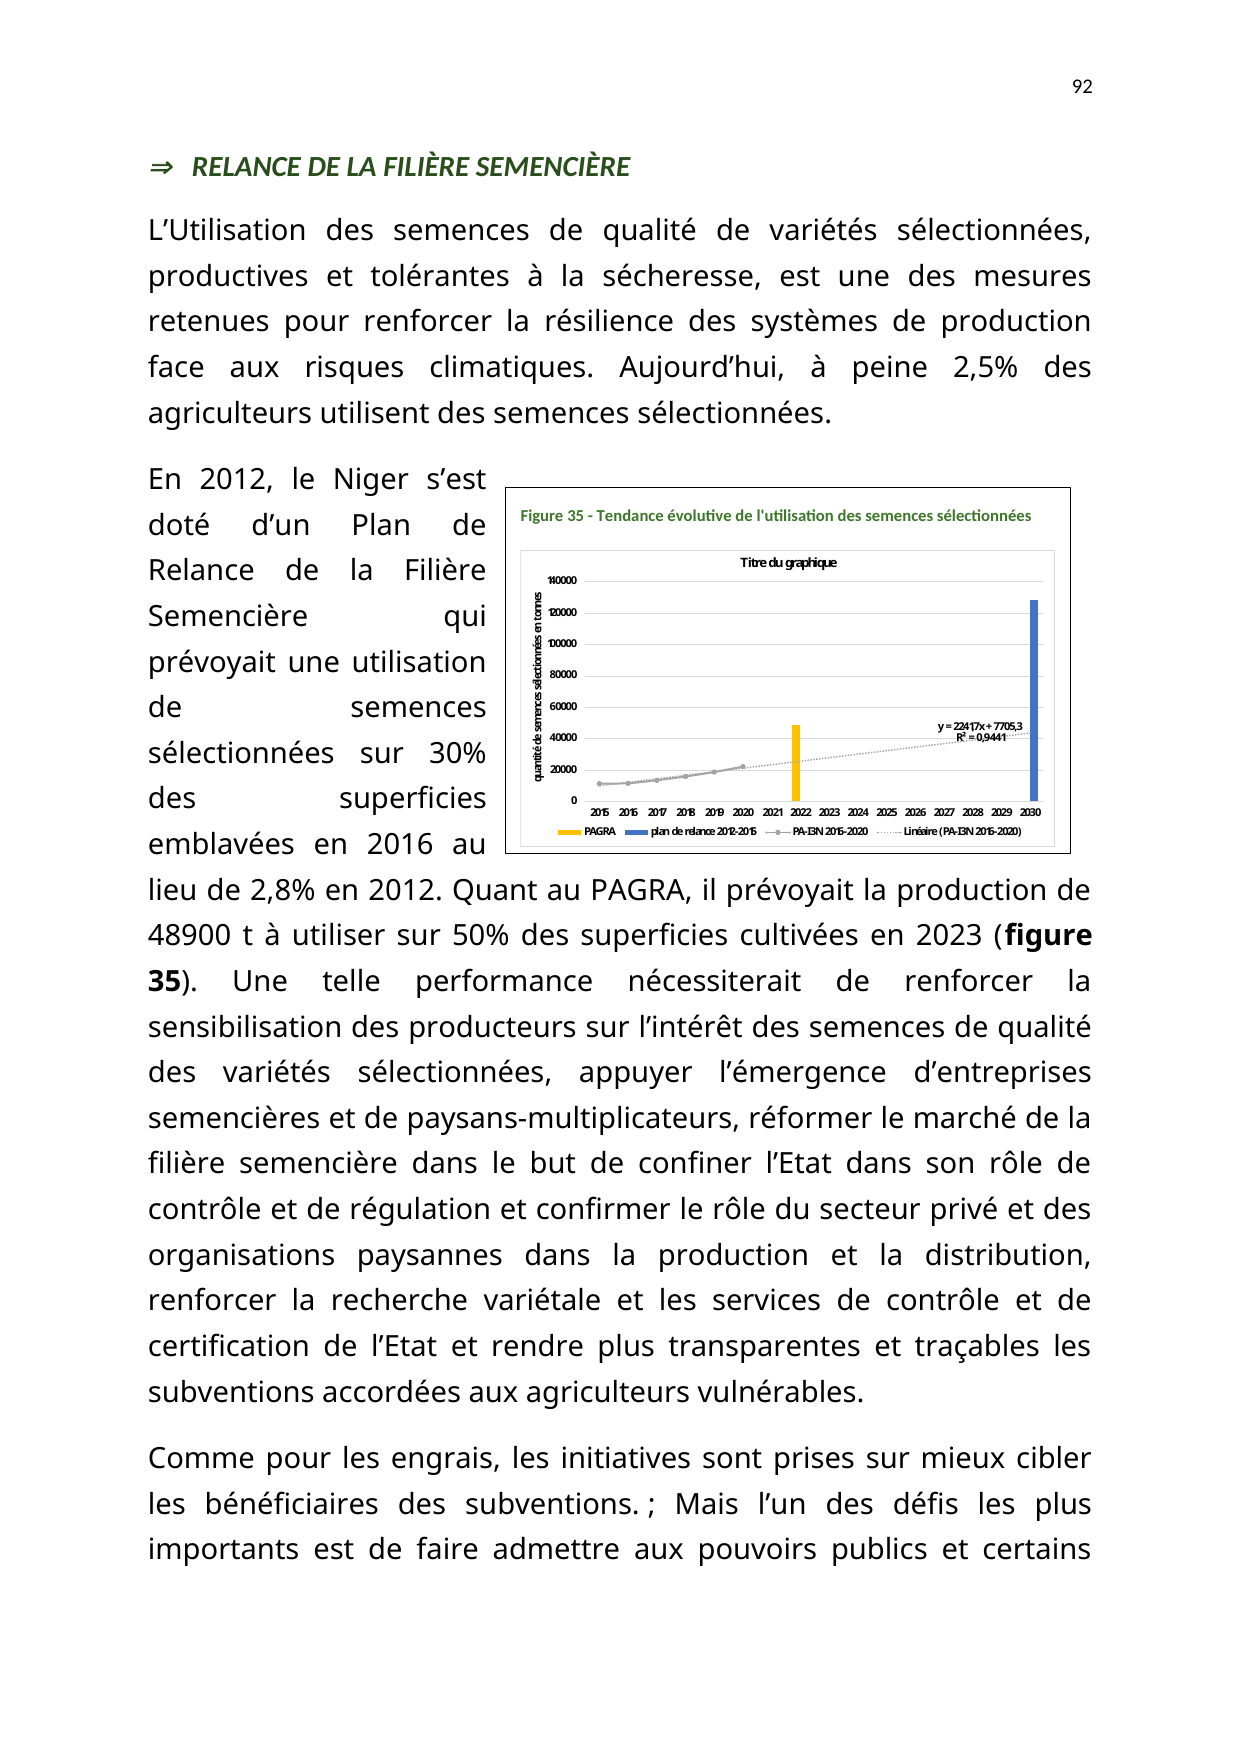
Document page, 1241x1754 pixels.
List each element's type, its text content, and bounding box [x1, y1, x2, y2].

text L’Utilisation des semences de qualité de variétés sélectionnées, productives et tolérantes à la sécheresse, est une des mesures retenues pour renforcer la résilience des systèmes de production face aux risques climatiques. Aujourd’hui, à peine 2,5% des agriculteurs utilisent des semences sélectionnées. [148, 209, 1093, 432]
list Relance de la filière semencière [148, 148, 1093, 183]
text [148, 1437, 1093, 1568]
text En 2012, le Niger s’est doté d’un Plan de Relance de la Filière Semencière qui prévoyait une utilisation de semences sélectionnées sur 30% des superficies emblavées en 2016 au lieu de 2,8% en 2012. Quant au PAGRA, il prévoyait la production de 48900 t à utiliser sur 50% des superficies cultivées en 2023 (figure 35). Une telle performance nécessiterait de renforcer la sensibilisation des producteurs sur l’intérêt des semences de qualité des variétés sélectionnées, appuyer l’émergence d’entreprises semencières et de paysans-multiplicateurs, réformer le marché de la filière semencière dans le but de confiner l’Etat dans son rôle de contrôle et de régulation et confirmer le rôle du secteur privé et des organisations paysannes dans la production et la distribution, renforcer la recherche variétale et les services de contrôle et de certification de l’Etat et rendre plus transparentes et traçables les subventions accordées aux agriculteurs vulnérables. [148, 458, 1093, 1411]
